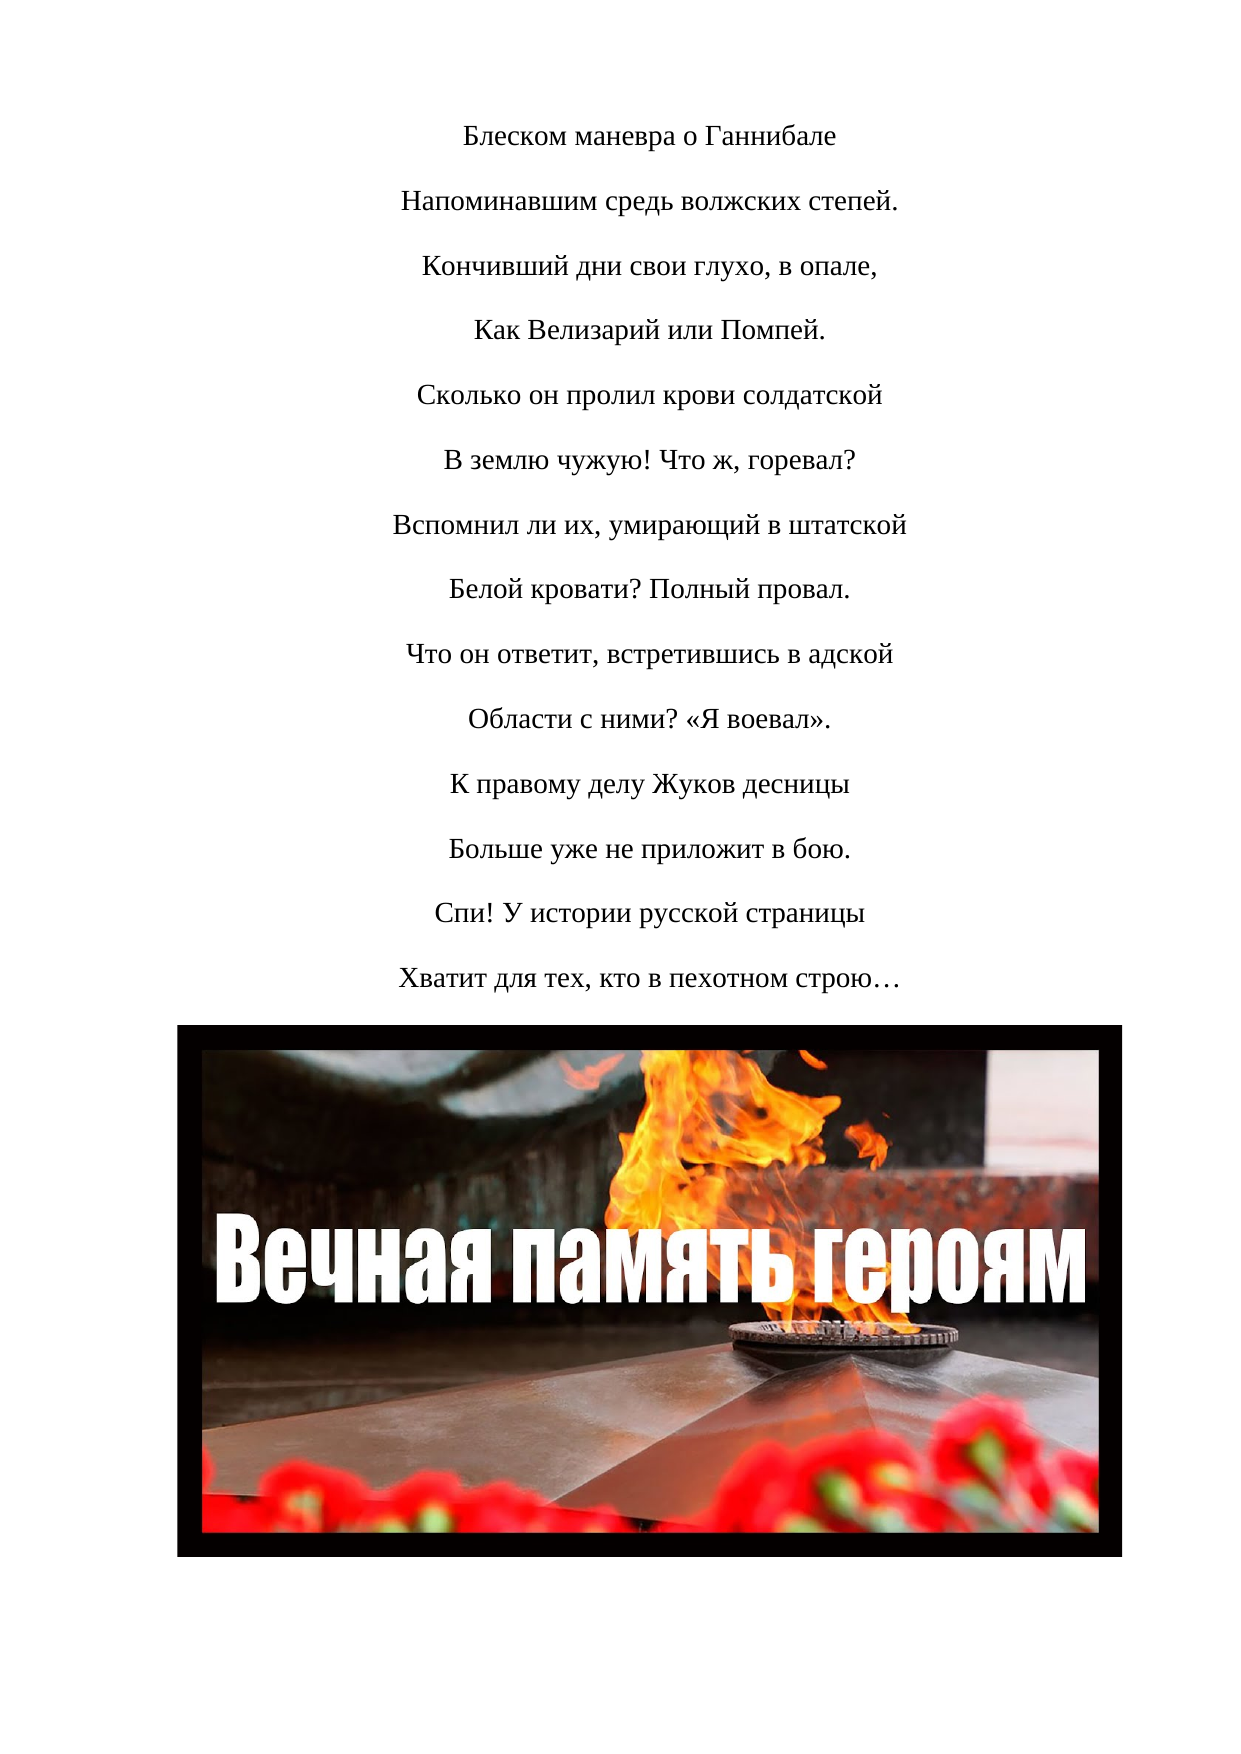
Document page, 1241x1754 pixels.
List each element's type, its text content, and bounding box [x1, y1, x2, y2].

text Как Велизарий или Помпей. [177, 312, 1122, 346]
text Белой кровати? Полный провал. [177, 572, 1122, 605]
picture [177, 1025, 1123, 1557]
text К правому делу Жуков десницы [177, 766, 1122, 799]
text В землю чужую! Что ж, горевал? [177, 442, 1122, 476]
text Спи! У истории русской страницы [177, 896, 1122, 929]
text Что он ответит, встретившись в адской [177, 636, 1122, 670]
text Больше уже не приложит в бою. [177, 831, 1122, 864]
text Вспомнил ли их, умирающий в штатской [177, 507, 1122, 540]
text Блеском маневра о Ганнибале [177, 118, 1122, 152]
text Хватит для тех, кто в пехотном строю… [177, 960, 1122, 994]
text Сколько он пролил крови солдатской [177, 377, 1122, 411]
text Напоминавшим средь волжских степей. [177, 183, 1122, 216]
text Кончивший дни свои глухо, в опале, [177, 248, 1122, 281]
text Области с ними? «Я воевал». [177, 701, 1122, 735]
